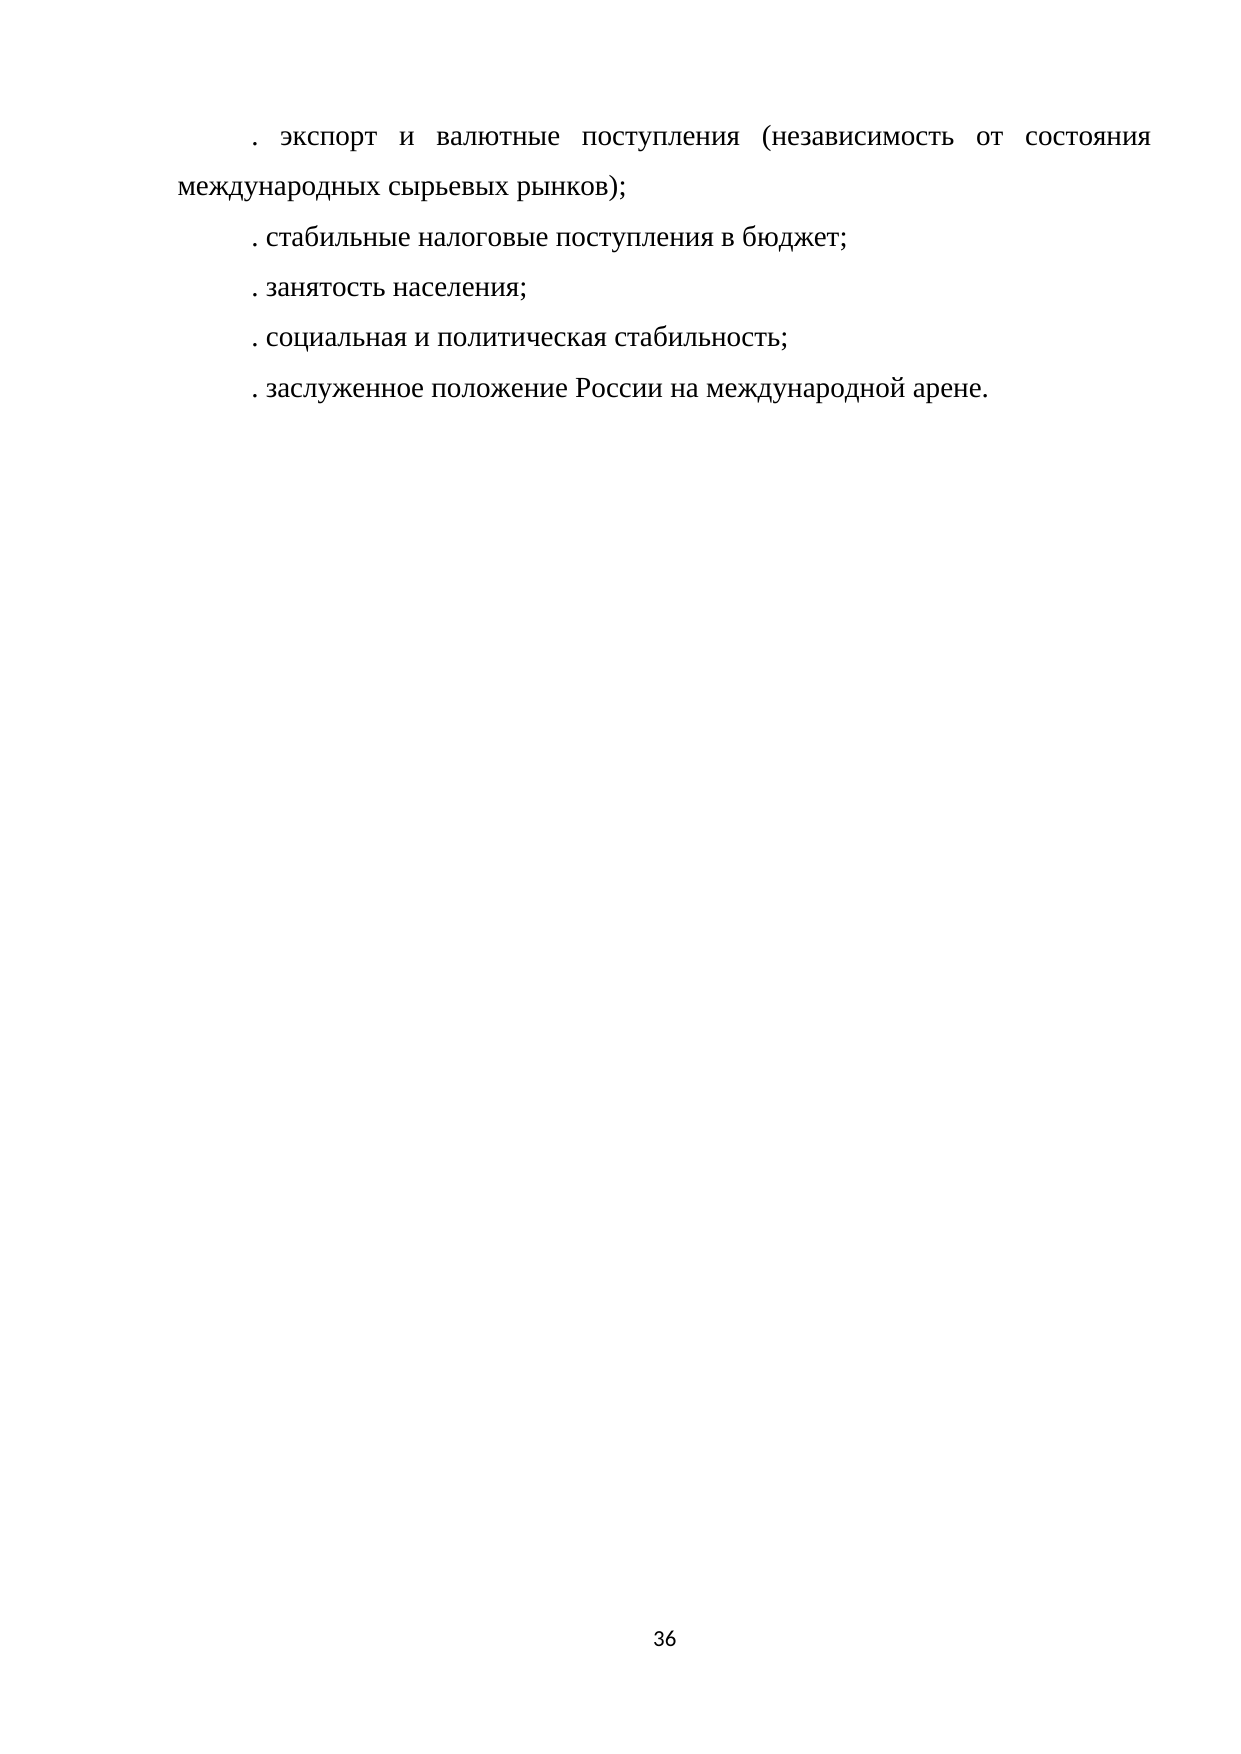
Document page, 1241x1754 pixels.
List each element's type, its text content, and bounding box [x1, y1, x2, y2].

text . социальная и политическая стабильность; [177, 319, 1152, 353]
text . стабильные налоговые поступления в бюджет; [177, 219, 1152, 252]
text . заслуженное положение России на международной арене. [177, 370, 1152, 403]
text . экспорт и валютные поступления (независимость от состояния международных сырьевых рынков); [177, 118, 1152, 202]
text . занятость населения; [177, 269, 1152, 303]
